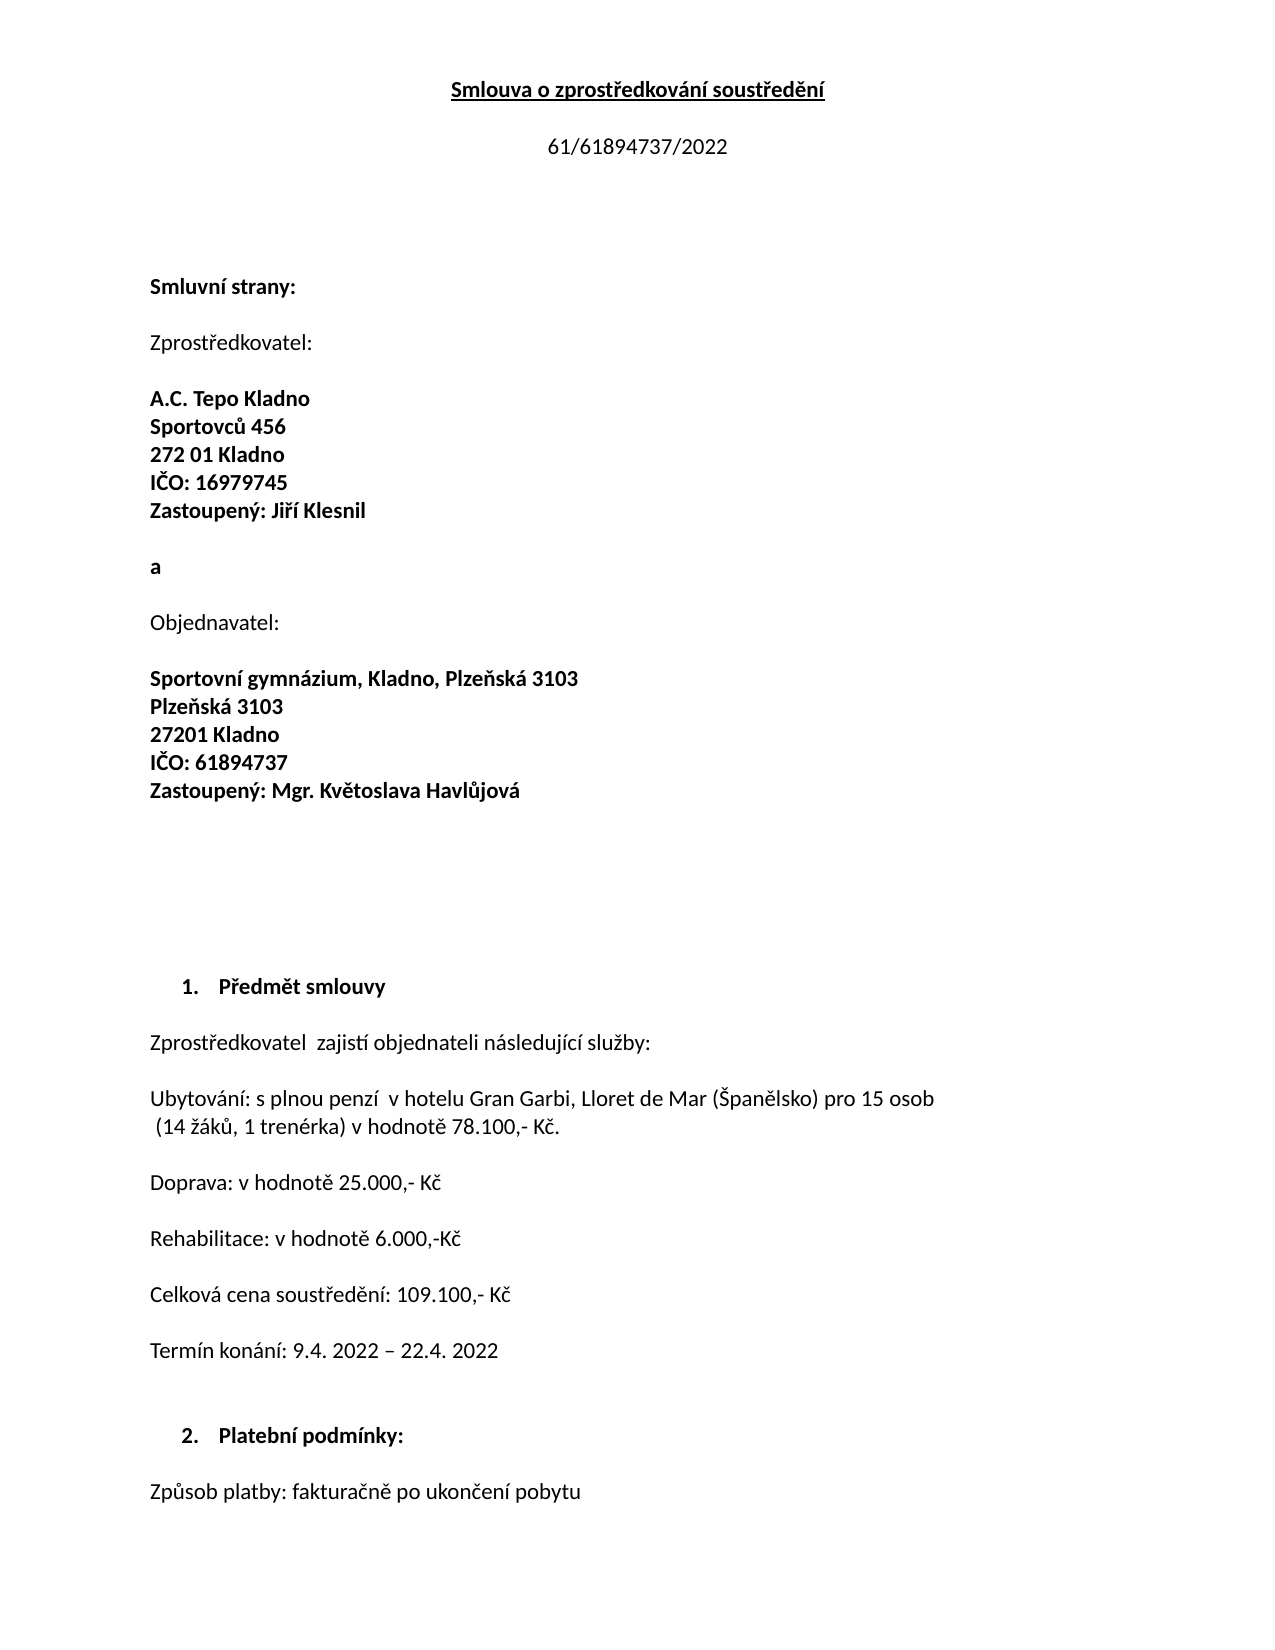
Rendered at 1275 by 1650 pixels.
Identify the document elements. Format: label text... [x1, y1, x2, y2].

text A.C. Tepo Kladno [150, 384, 1125, 412]
text Zprostředkovatel zajistí objednateli následující služby: [150, 1028, 1125, 1056]
text Sportovců 456 [150, 412, 1125, 440]
text 272 01 Kladno [150, 440, 1125, 468]
text Sportovní gymnázium, Kladno, Plzeňská 3103 [150, 664, 1125, 692]
text Objednavatel: [150, 608, 1125, 636]
text Zprostředkovatel: [150, 328, 1125, 356]
text Zastoupený: Jiří Klesnil [150, 496, 1125, 524]
text IČO: 61894737 [150, 748, 1125, 776]
text Doprava: v hodnotě 25.000,- Kč [150, 1168, 1125, 1197]
text Ubytování: s plnou penzí v hotelu Gran Garbi, Lloret de Mar (Španělsko) pro 15 osob [150, 1084, 1125, 1112]
text 61/61894737/2022 [150, 132, 1125, 160]
text 27201 Kladno [150, 720, 1125, 748]
text Rehabilitace: v hodnotě 6.000,-Kč [150, 1224, 1125, 1253]
text Smlouva o zprostředkování soustředění [150, 75, 1125, 103]
list Platební podmínky: [181, 1421, 1125, 1449]
text Zastoupený: Mgr. Květoslava Havlůjová [150, 776, 1125, 804]
text Termín konání: 9.4. 2022 – 22.4. 2022 [150, 1337, 1125, 1365]
text Způsob platby: fakturačně po ukončení pobytu [150, 1477, 1125, 1505]
text Smluvní strany: [150, 272, 1125, 300]
text a [150, 552, 1125, 580]
text Celková cena soustředění: 109.100,- Kč [150, 1281, 1125, 1309]
list Předmět smlouvy [181, 972, 1125, 1000]
text (14 žáků, 1 trenérka) v hodnotě 78.100,- Kč. [150, 1112, 1125, 1141]
text Plzeňská 3103 [150, 692, 1125, 720]
text IČO: 16979745 [150, 468, 1125, 496]
